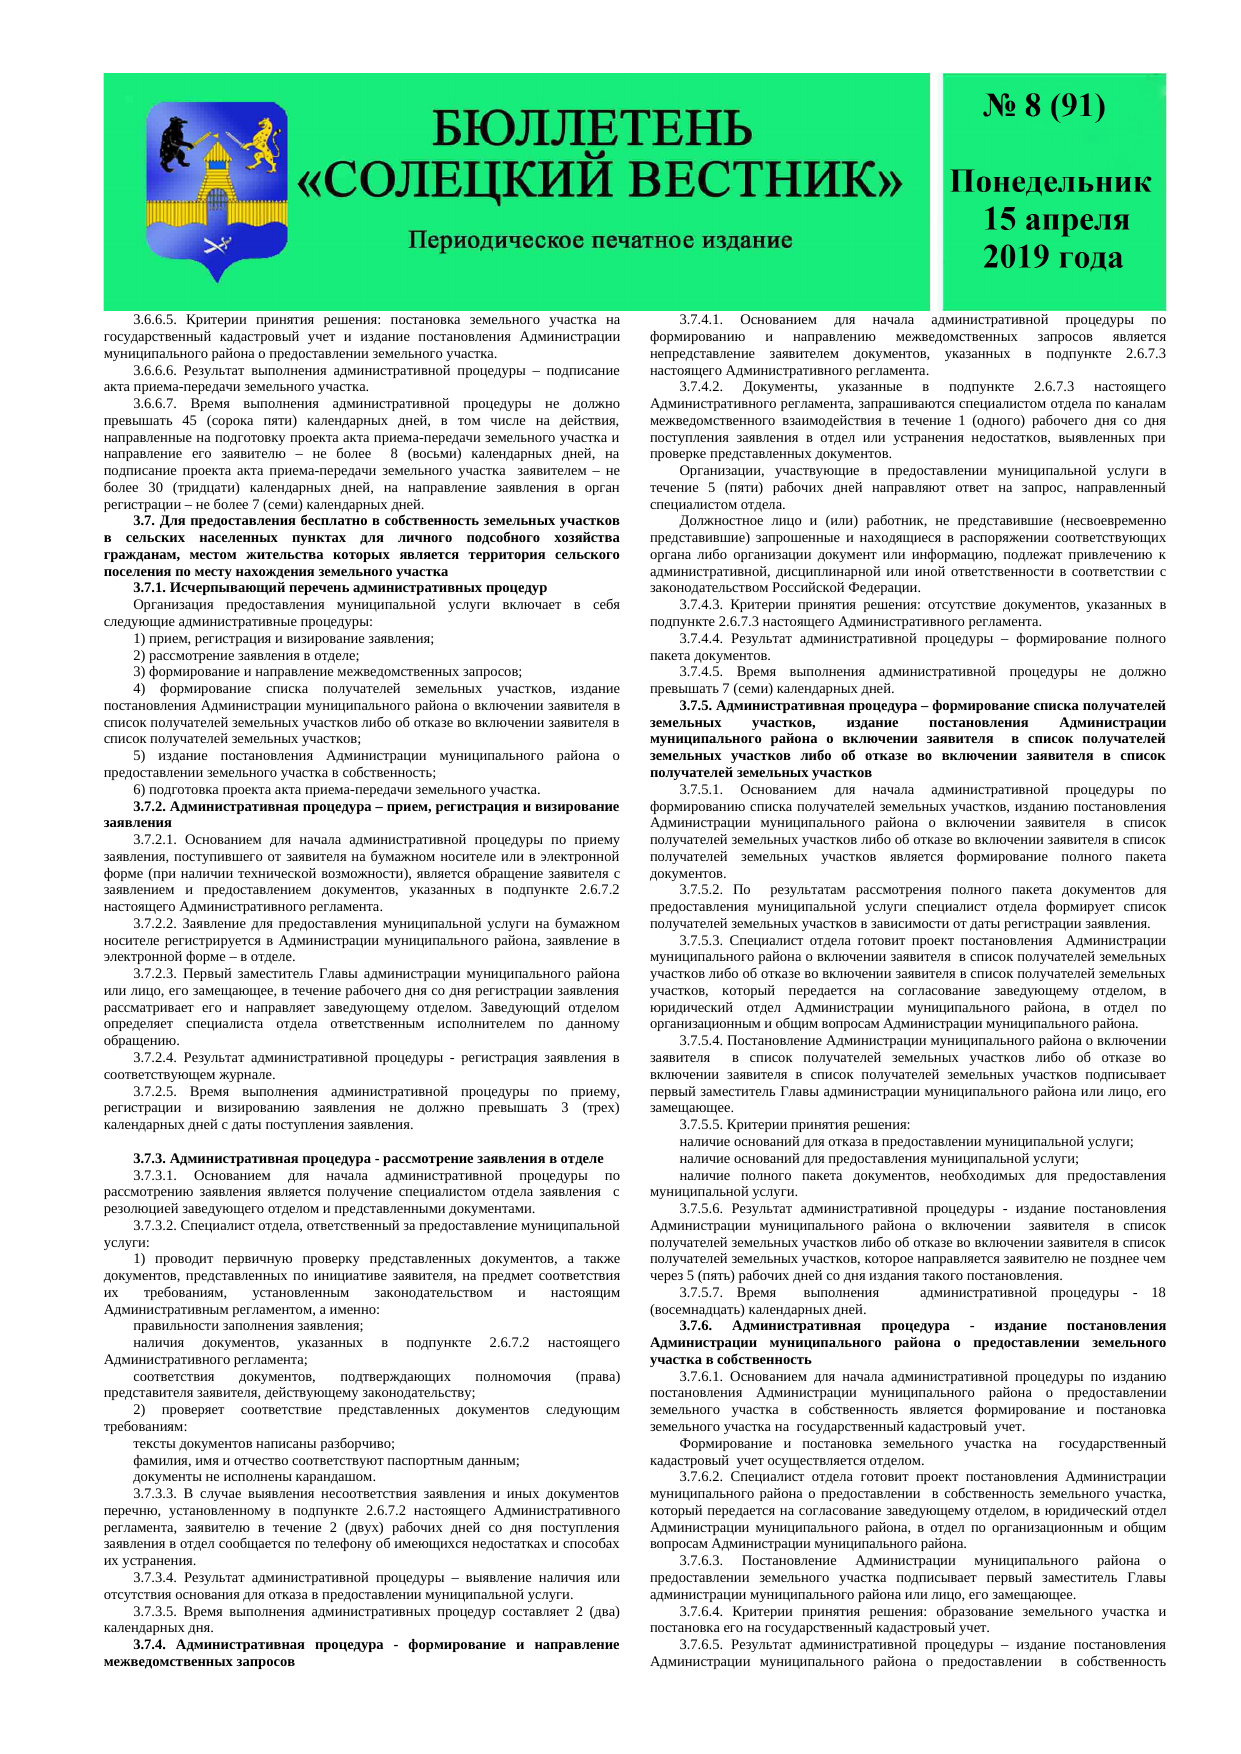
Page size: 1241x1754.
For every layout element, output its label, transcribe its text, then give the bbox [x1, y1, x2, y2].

text соответствия документов, подтверждающих полномочия (права) представителя заявителя, действующему законодательству; [103, 1367, 620, 1401]
text 3.7.5.3. Специалист отдела готовит проект постановления Администрации муниципального района о включении заявителя в список получателей земельных участков либо об отказе во включении заявителя в список получателей земельных участков, который передается на согласование заведующему отделом, в юридический отдел Администрации муниципального района, в отдел по организационным и общим вопросам Администрации муниципального района. [650, 931, 1167, 1032]
text наличия документов, указанных в подпункте 2.6.7.2 настоящего Административного регламента; [103, 1334, 620, 1367]
text 3.7.6.2. Специалист отдела готовит проект постановления Администрации муниципального района о предоставлении в собственность земельного участка, который передается на согласование заведующему отделом, в юридический отдел Администрации муниципального района, в отдел по организационным и общим вопросам Администрации муниципального района. [650, 1468, 1167, 1552]
text Должностное лицо и (или) работник, не представившие (несвоевременно представившие) запрошенные и находящиеся в распоряжении соответствующих органа либо организации документ или информацию, подлежат привлечению к административной, дисциплинарной или иной ответственности в соответствии с законодательством Российской Федерации. [650, 512, 1167, 596]
text 3.7.6.3. Постановление Администрации муниципального района о предоставлении земельного участка подписывает первый заместитель Главы администрации муниципального района или лицо, его замещающее. [650, 1552, 1167, 1602]
text 3.7.2.4. Результат административной процедуры - регистрация заявления в соответствующем журнале. [103, 1049, 620, 1082]
text 5) издание постановления Администрации муниципального района о предоставлении земельного участка в собственность; [103, 747, 620, 781]
text 3.7.4.5. Время выполнения административной процедуры не должно превышать 7 (семи) календарных дней. [650, 663, 1167, 697]
text 1) проводит первичную проверку представленных документов, а также документов, представленных по инициативе заявителя, на предмет соответствия их требованиям, установленным законодательством и настоящим Административным регламентом, а именно: [103, 1250, 620, 1317]
text 6) подготовка проекта акта приема-передачи земельного участка. [103, 781, 620, 797]
text 3.7.5.1. Основанием для начала административной процедуры по формированию списка получателей земельных участков, изданию постановления Администрации муниципального района о включении заявителя в список получателей земельных участков либо об отказе во включении заявителя в список получателей земельных участков является формирование полного пакета документов. [650, 781, 1167, 881]
text 3.7.4.3. Критерии принятия решения: отсутствие документов, указанных в подпункте 2.6.7.3 настоящего Административного регламента. [650, 596, 1167, 629]
text 3.6.6.5. Критерии принятия решения: постановка земельного участка на государственный кадастровый учет и издание постановления Администрации муниципального района о предоставлении земельного участка. [103, 311, 620, 361]
text 3.7.4. Административная процедура - формирование и направление межведомственных запросов [103, 1636, 620, 1669]
text 3.7.6.1. Основанием для начала административной процедуры по изданию постановления Администрации муниципального района о предоставлении земельного участка в собственность является формирование и постановка земельного участка на государственный кадастровый учет. [650, 1367, 1167, 1434]
text 3.7.2.5. Время выполнения административной процедуры по приему, регистрации и визированию заявления не должно превышать 3 (трех) календарных дней с даты поступления заявления. [103, 1082, 620, 1133]
text 3.7.3.1. Основанием для начала административной процедуры по рассмотрению заявления является получение специалистом отдела заявления с резолюцией заведующего отделом и представленными документами. [103, 1166, 620, 1217]
text 3.7.4.2. Документы, указанные в подпункте 2.6.7.3 настоящего Административного регламента, запрашиваются специалистом отдела по каналам межведомственного взаимодействия в течение 1 (одного) рабочего дня со дня поступления заявления в отдел или устранения недостатков, выявленных при проверке представленных документов. [650, 378, 1167, 462]
text тексты документов написаны разборчиво; [103, 1434, 620, 1451]
text 4) формирование списка получателей земельных участков, издание постановления Администрации муниципального района о включении заявителя в список получателей земельных участков либо об отказе во включении заявителя в список получателей земельных участков; [103, 680, 620, 747]
text наличие полного пакета документов, необходимых для предоставления муниципальной услуги. [650, 1166, 1167, 1200]
picture [103, 73, 1167, 311]
text 3.7.1. Исчерпывающий перечень административных процедур [103, 579, 620, 596]
text 3.7.2.1. Основанием для начала административной процедуры по приему заявления, поступившего от заявителя на бумажном носителе или в электронной форме (при наличии технической возможности), является обращение заявителя с заявлением и предоставлением документов, указанных в подпункте 2.6.7.2 настоящего Административного регламента. [103, 831, 620, 915]
text 3.7. Для предоставления бесплатно в собственность земельных участков в сельских населенных пунктах для личного подсобного хозяйства гражданам, местом жительства которых является территория сельского поселения по месту нахождения земельного участка [103, 512, 620, 579]
text наличие оснований для предоставления муниципальной услуги; [650, 1149, 1167, 1166]
text 3.7.5.6. Результат административной процедуры - издание постановления Администрации муниципального района о включении заявителя в список получателей земельных участков либо об отказе во включении заявителя в список получателей земельных участков, которое направляется заявителю не позднее чем через 5 (пять) рабочих дней со дня издания такого постановления. [650, 1200, 1167, 1284]
text Организации, участвующие в предоставлении муниципальной услуги в течение 5 (пяти) рабочих дней направляют ответ на запрос, направленный специалистом отдела. [650, 462, 1167, 512]
text Организация предоставления муниципальной услуги включает в себя следующие административные процедуры: [103, 596, 620, 629]
text 3.7.3.4. Результат административной процедуры – выявление наличия или отсутствия основания для отказа в предоставлении муниципальной услуги. [103, 1569, 620, 1602]
text 3.7.5.7. Время выполнения административной процедуры - 18 (восемнадцать) календарных дней. [650, 1284, 1167, 1317]
text 3.7.2. Административная процедура – прием, регистрация и визирование заявления [103, 797, 620, 831]
text документы не исполнены карандашом. [103, 1468, 620, 1485]
text 3) формирование и направление межведомственных запросов; [103, 663, 620, 680]
text наличие оснований для отказа в предоставлении муниципальной услуги; [650, 1133, 1167, 1149]
text 3.7.5. Административная процедура – формирование списка получателей земельных участков, издание постановления Администрации муниципального района о включении заявителя в список получателей земельных участков либо об отказе во включении заявителя в список получателей земельных участков [650, 697, 1167, 781]
text 3.7.5.2. По результатам рассмотрения полного пакета документов для предоставления муниципальной услуги специалист отдела формирует список получателей земельных участков в зависимости от даты регистрации заявления. [650, 881, 1167, 931]
text 3.6.6.7. Время выполнения административной процедуры не должно превышать 45 (сорока пяти) календарных дней, в том числе на действия, направленные на подготовку проекта акта приема-передачи земельного участка и направление его заявителю – не более 8 (восьми) календарных дней, на подписание проекта акта приема-передачи земельного участка заявителем – не более 30 (тридцати) календарных дней, на направление заявления в орган регистрации – не более 7 (семи) календарных дней. [103, 395, 620, 512]
text 3.7.3.3. В случае выявления несоответствия заявления и иных документов перечню, установленному в подпункте 2.6.7.2 настоящего Административного регламента, заявителю в течение 2 (двух) рабочих дней со дня поступления заявления в отдел сообщается по телефону об имеющихся недостатках и способах их устранения. [103, 1485, 620, 1569]
text 3.7.2.2. Заявление для предоставления муниципальной услуги на бумажном носителе регистрируется в Администрации муниципального района, заявление в электронной форме – в отделе. [103, 915, 620, 965]
text 3.7.4.1. Основанием для начала административной процедуры по формированию и направлению межведомственных запросов является непредставление заявителем документов, указанных в подпункте 2.6.7.3 настоящего Административного регламента. [650, 311, 1167, 378]
text 2) проверяет соответствие представленных документов следующим требованиям: [103, 1401, 620, 1434]
text 3.7.4.4. Результат административной процедуры – формирование полного пакета документов. [650, 629, 1167, 663]
text фамилия, имя и отчество соответствуют паспортным данным; [103, 1451, 620, 1468]
text 3.7.3.2. Специалист отдела, ответственный за предоставление муниципальной услуги: [103, 1217, 620, 1250]
text 3.7.6. Административная процедура - издание постановления Администрации муниципального района о предоставлении земельного участка в собственность [650, 1317, 1167, 1367]
text 3.7.2.3. Первый заместитель Главы администрации муниципального района или лицо, его замещающее, в течение рабочего дня со дня регистрации заявления рассматривает его и направляет заведующему отделом. Заведующий отделом определяет специалиста отдела ответственным исполнителем по данному обращению. [103, 965, 620, 1049]
text 3.7.3.5. Время выполнения административных процедур составляет 2 (два) календарных дня. [103, 1602, 620, 1636]
text 3.7.6.4. Критерии принятия решения: образование земельного участка и постановка его на государственный кадастровый учет. [650, 1602, 1167, 1636]
text 2) рассмотрение заявления в отделе; [103, 646, 620, 663]
text правильности заполнения заявления; [103, 1317, 620, 1334]
text Формирование и постановка земельного участка на государственный кадастровый учет осуществляется отделом. [650, 1434, 1167, 1468]
text 3.7.3. Административная процедура - рассмотрение заявления в отделе [103, 1149, 620, 1166]
text 3.7.5.4. Постановление Администрации муниципального района о включении заявителя в список получателей земельных участков либо об отказе во включении заявителя в список получателей земельных участков подписывает первый заместитель Главы администрации муниципального района или лицо, его замещающее. [650, 1032, 1167, 1116]
text 1) прием, регистрация и визирование заявления; [103, 629, 620, 646]
text 3.6.6.6. Результат выполнения административной процедуры – подписание акта приема-передачи земельного участка. [103, 361, 620, 395]
text 3.7.5.5. Критерии принятия решения: [650, 1116, 1167, 1133]
